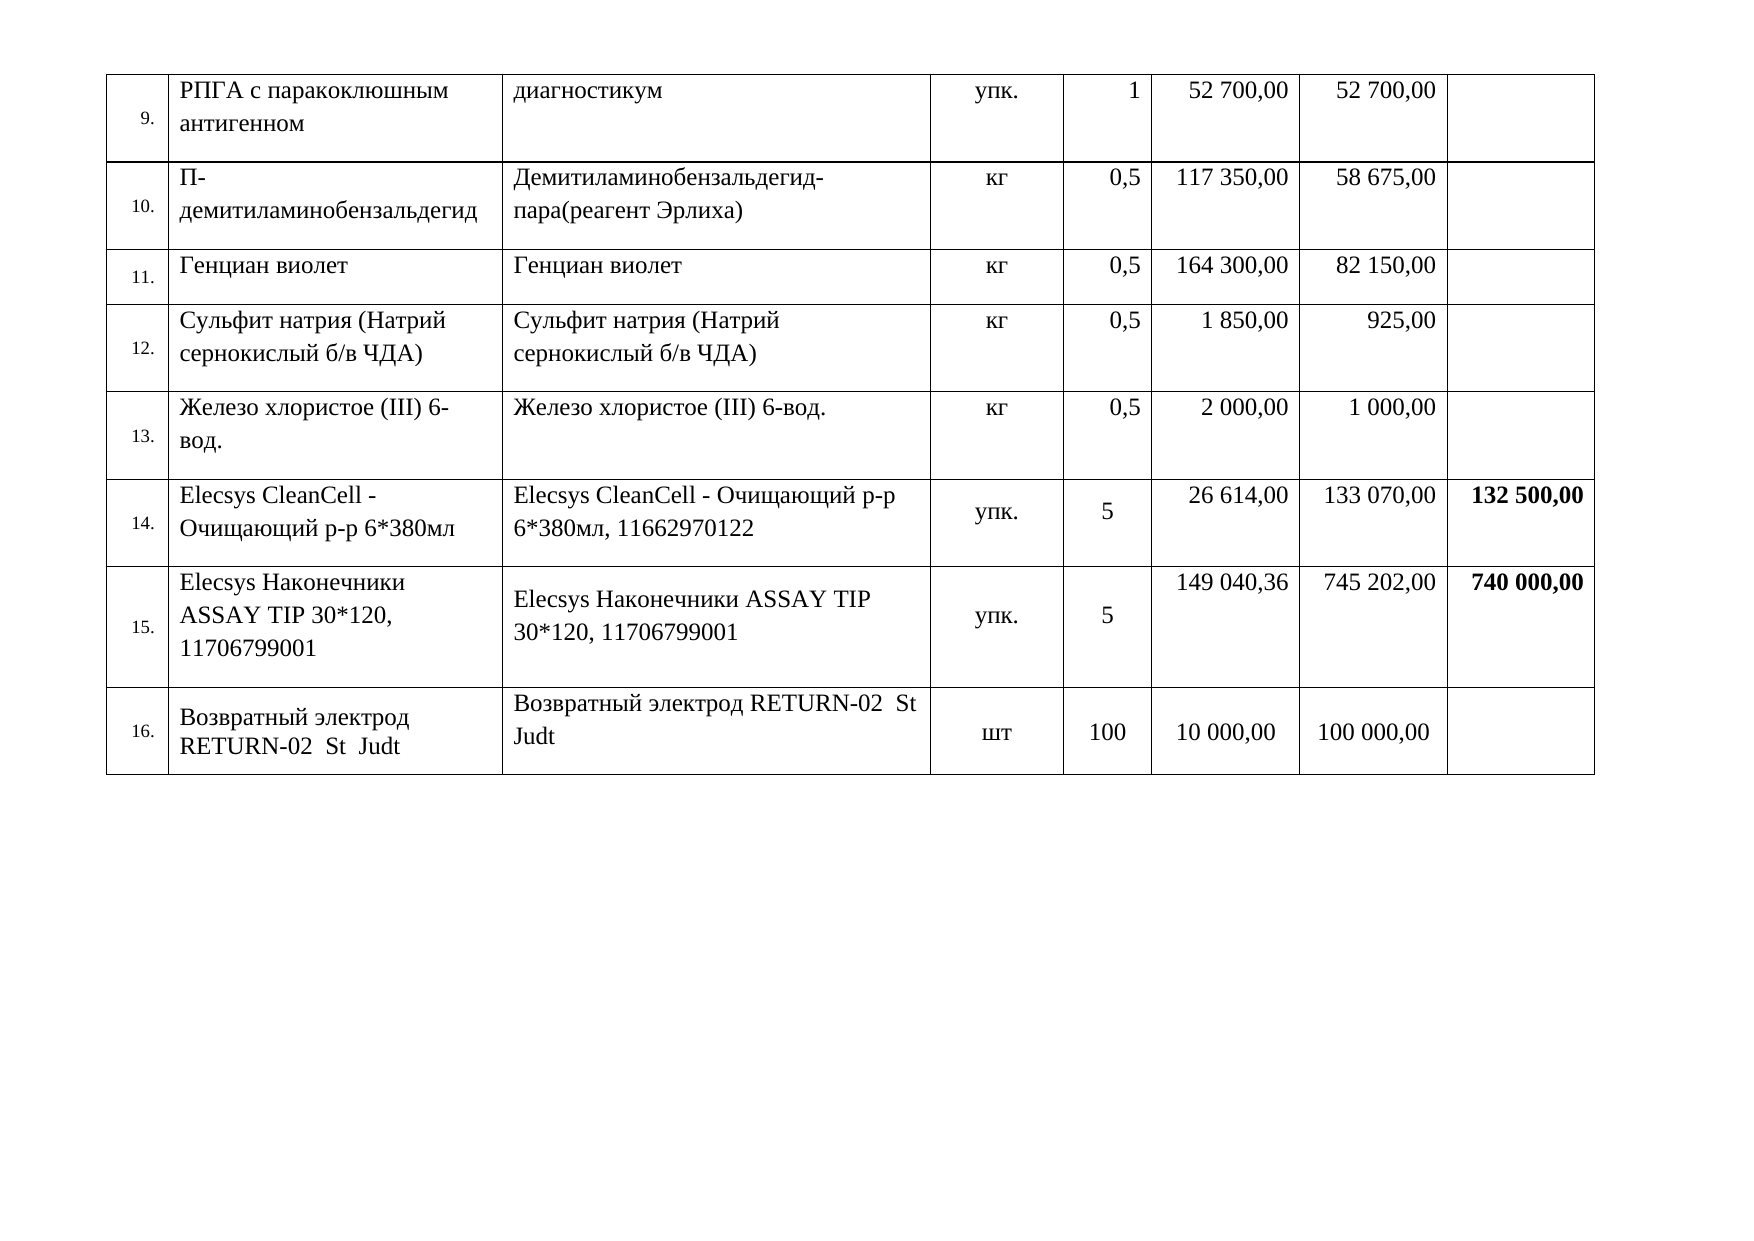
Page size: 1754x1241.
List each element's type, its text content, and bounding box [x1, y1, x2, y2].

table_cell [107, 305, 168, 391]
table_cell 1 850,00 [1152, 305, 1299, 391]
table_cell 58 675,00 [1300, 163, 1447, 249]
table_cell Возвратный электрод RETURN-02 St Judt [503, 688, 930, 774]
table_cell [1448, 688, 1594, 774]
table_cell Генциан виолет [169, 250, 502, 304]
table_cell [1448, 305, 1594, 391]
table_cell 132 500,00 [1448, 480, 1594, 566]
table_cell [107, 392, 168, 479]
table_cell [1448, 75, 1594, 161]
table_cell [107, 250, 168, 304]
table_cell [1448, 163, 1594, 249]
table_cell 1 000,00 [1300, 392, 1447, 479]
table_cell Elecsys CleanCell - Очищающий р-р 6*380мл [169, 480, 502, 566]
table_cell 1 [1064, 75, 1151, 161]
table_cell кг [931, 250, 1063, 304]
table_cell 100 [1064, 688, 1151, 774]
table_cell Железо хлористое (III) 6-вод. [503, 392, 930, 479]
table_cell П-демитиламинобензальдегид [169, 163, 502, 249]
table_cell [107, 480, 168, 566]
table_cell Демитиламинобензальдегид-пара(реагент Эрлиха) [503, 163, 930, 249]
table_cell 0,5 [1064, 392, 1151, 479]
table_cell [107, 75, 168, 161]
table_cell 2 000,00 [1152, 392, 1299, 479]
table_cell шт [931, 688, 1063, 774]
table_cell Возвратный электрод RETURN-02 St Judt [169, 688, 502, 774]
table_cell 82 150,00 [1300, 250, 1447, 304]
table_cell 5 [1064, 480, 1151, 566]
table_cell [107, 688, 168, 774]
table_cell 52 700,00 [1300, 75, 1447, 161]
table_cell Elecsys Наконечники ASSAY TIP 30*120, 11706799001 [169, 567, 502, 687]
table_cell [1448, 250, 1594, 304]
table_cell упк. [931, 567, 1063, 687]
table_cell 0,5 [1064, 305, 1151, 391]
table_cell 100 000,00 [1300, 688, 1447, 774]
table_cell 26 614,00 [1152, 480, 1299, 566]
table_cell 745 202,00 [1300, 567, 1447, 687]
table_cell кг [931, 163, 1063, 249]
table_cell Железо хлористое (III) 6-вод. [169, 392, 502, 479]
table_cell [1448, 392, 1594, 479]
table_cell Elecsys Наконечники ASSAY TIP 30*120, 11706799001 [503, 567, 930, 687]
table_cell 149 040,36 [1152, 567, 1299, 687]
table_cell 5 [1064, 567, 1151, 687]
table_cell упк. [931, 480, 1063, 566]
table_cell 10 000,00 [1152, 688, 1299, 774]
table_cell [107, 163, 168, 249]
table_cell 117 350,00 [1152, 163, 1299, 249]
table_cell диагностикум [503, 75, 930, 161]
table_cell 925,00 [1300, 305, 1447, 391]
table_cell РПГА с паракоклюшным антигенном [169, 75, 502, 161]
table_cell 740 000,00 [1448, 567, 1594, 687]
table_cell кг [931, 305, 1063, 391]
table_cell 164 300,00 [1152, 250, 1299, 304]
table_cell кг [931, 392, 1063, 479]
table_cell 133 070,00 [1300, 480, 1447, 566]
table_cell 0,5 [1064, 163, 1151, 249]
table_cell Генциан виолет [503, 250, 930, 304]
table_cell 52 700,00 [1152, 75, 1299, 161]
table_cell 0,5 [1064, 250, 1151, 304]
table_cell [107, 567, 168, 687]
table_cell Сульфит натрия (Натрий сернокислый б/в ЧДА) [503, 305, 930, 391]
table_cell Elecsys CleanCell - Очищающий р-р 6*380мл, 11662970122 [503, 480, 930, 566]
table_cell упк. [931, 75, 1063, 161]
table_cell Сульфит натрия (Натрий сернокислый б/в ЧДА) [169, 305, 502, 391]
